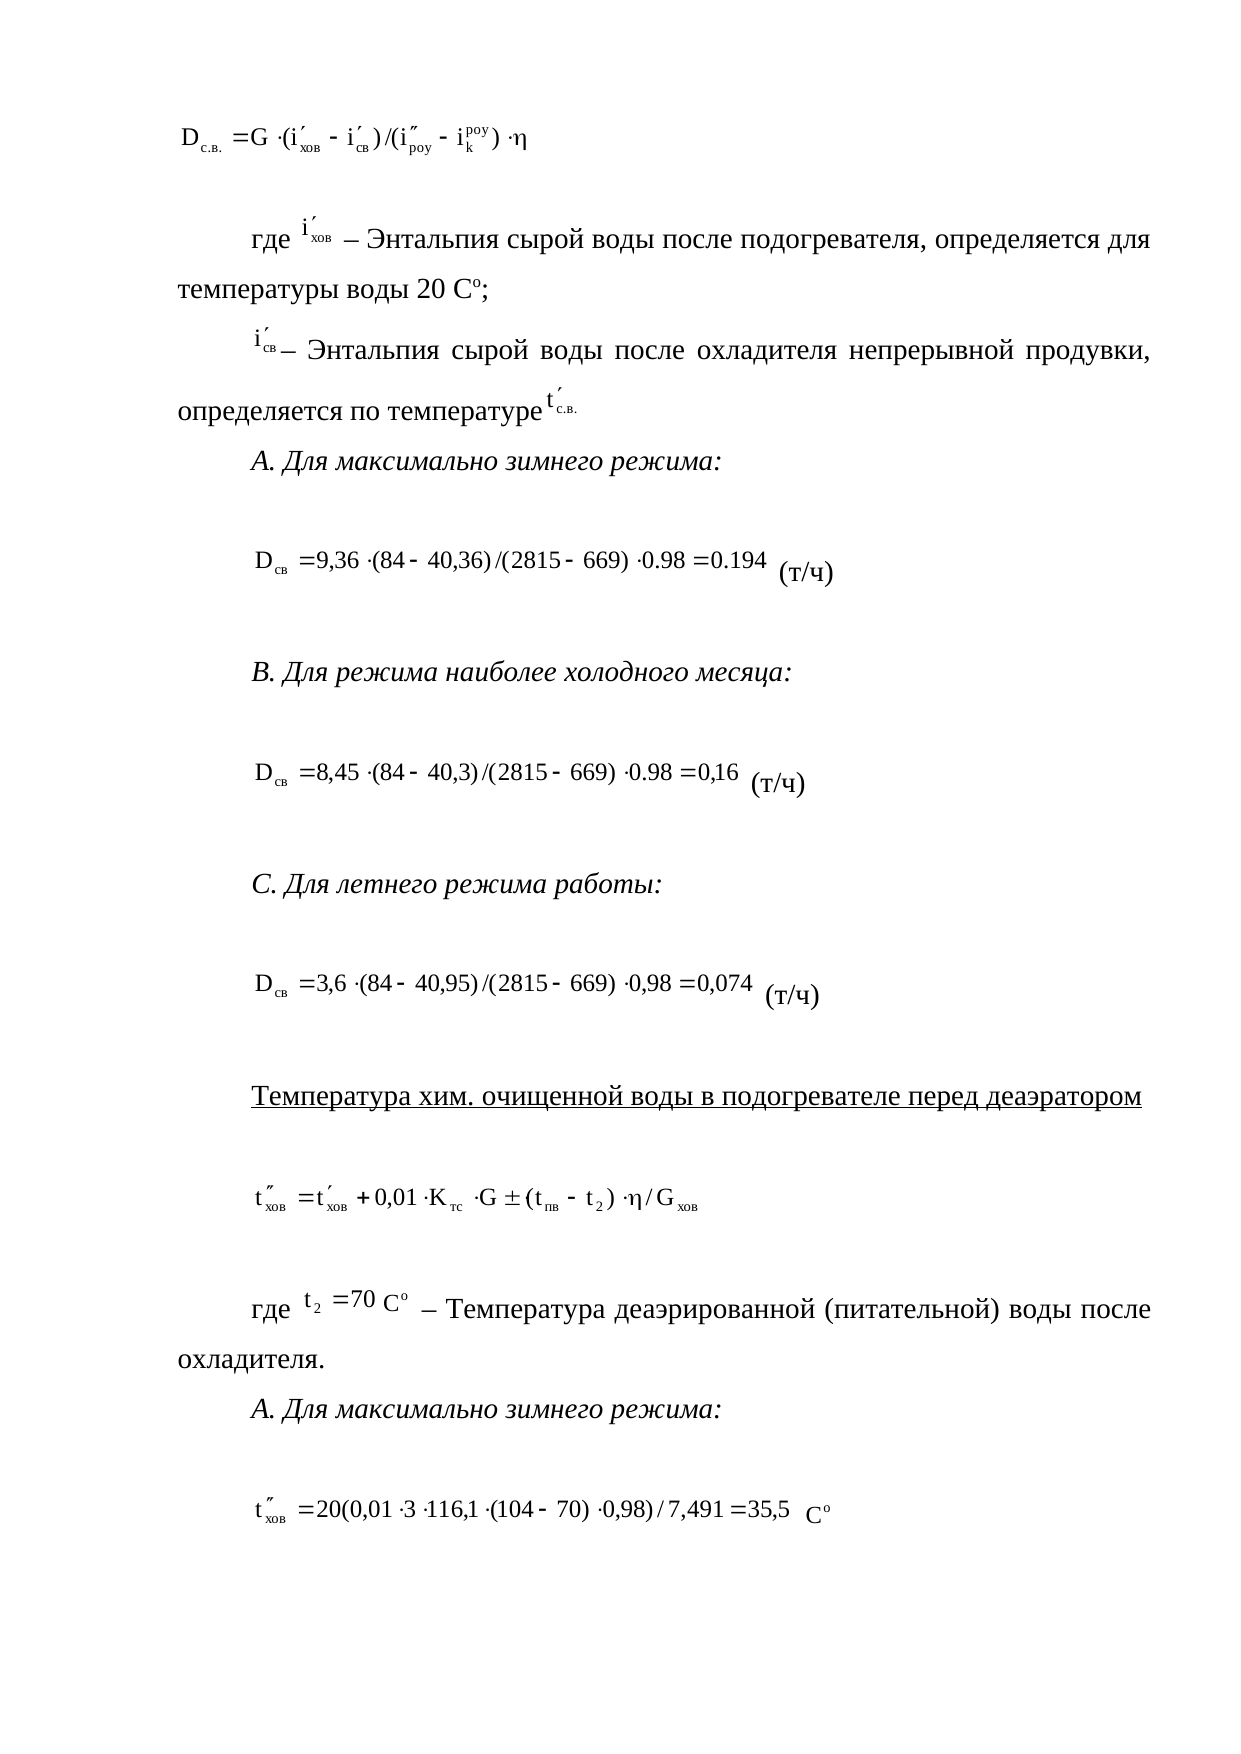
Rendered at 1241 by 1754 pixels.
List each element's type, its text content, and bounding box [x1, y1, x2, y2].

list С. Для летнего режима работы: [177, 866, 1152, 899]
list где – Энтальпия сырой воды после подогревателя, определяется для температуры воды 20 Сo; [177, 211, 1152, 305]
list (т/ч) [177, 967, 1152, 1011]
list А. Для максимально зимнего режима: [177, 443, 1152, 476]
list где – Температура деаэрированной (питательной) воды после охладителя. [177, 1282, 1152, 1375]
list А. Для максимально зимнего режима: [177, 1391, 1152, 1425]
list (т/ч) [177, 543, 1152, 587]
list (т/ч) [177, 755, 1152, 799]
list – Энтальпия сырой воды после охладителя непрерывной продувки, определяется по температуре [177, 322, 1152, 426]
list В. Для режима наиболее холодного месяца: [177, 654, 1152, 688]
list Температура хим. очищенной воды в подогревателе перед деаэратором [177, 1078, 1152, 1111]
